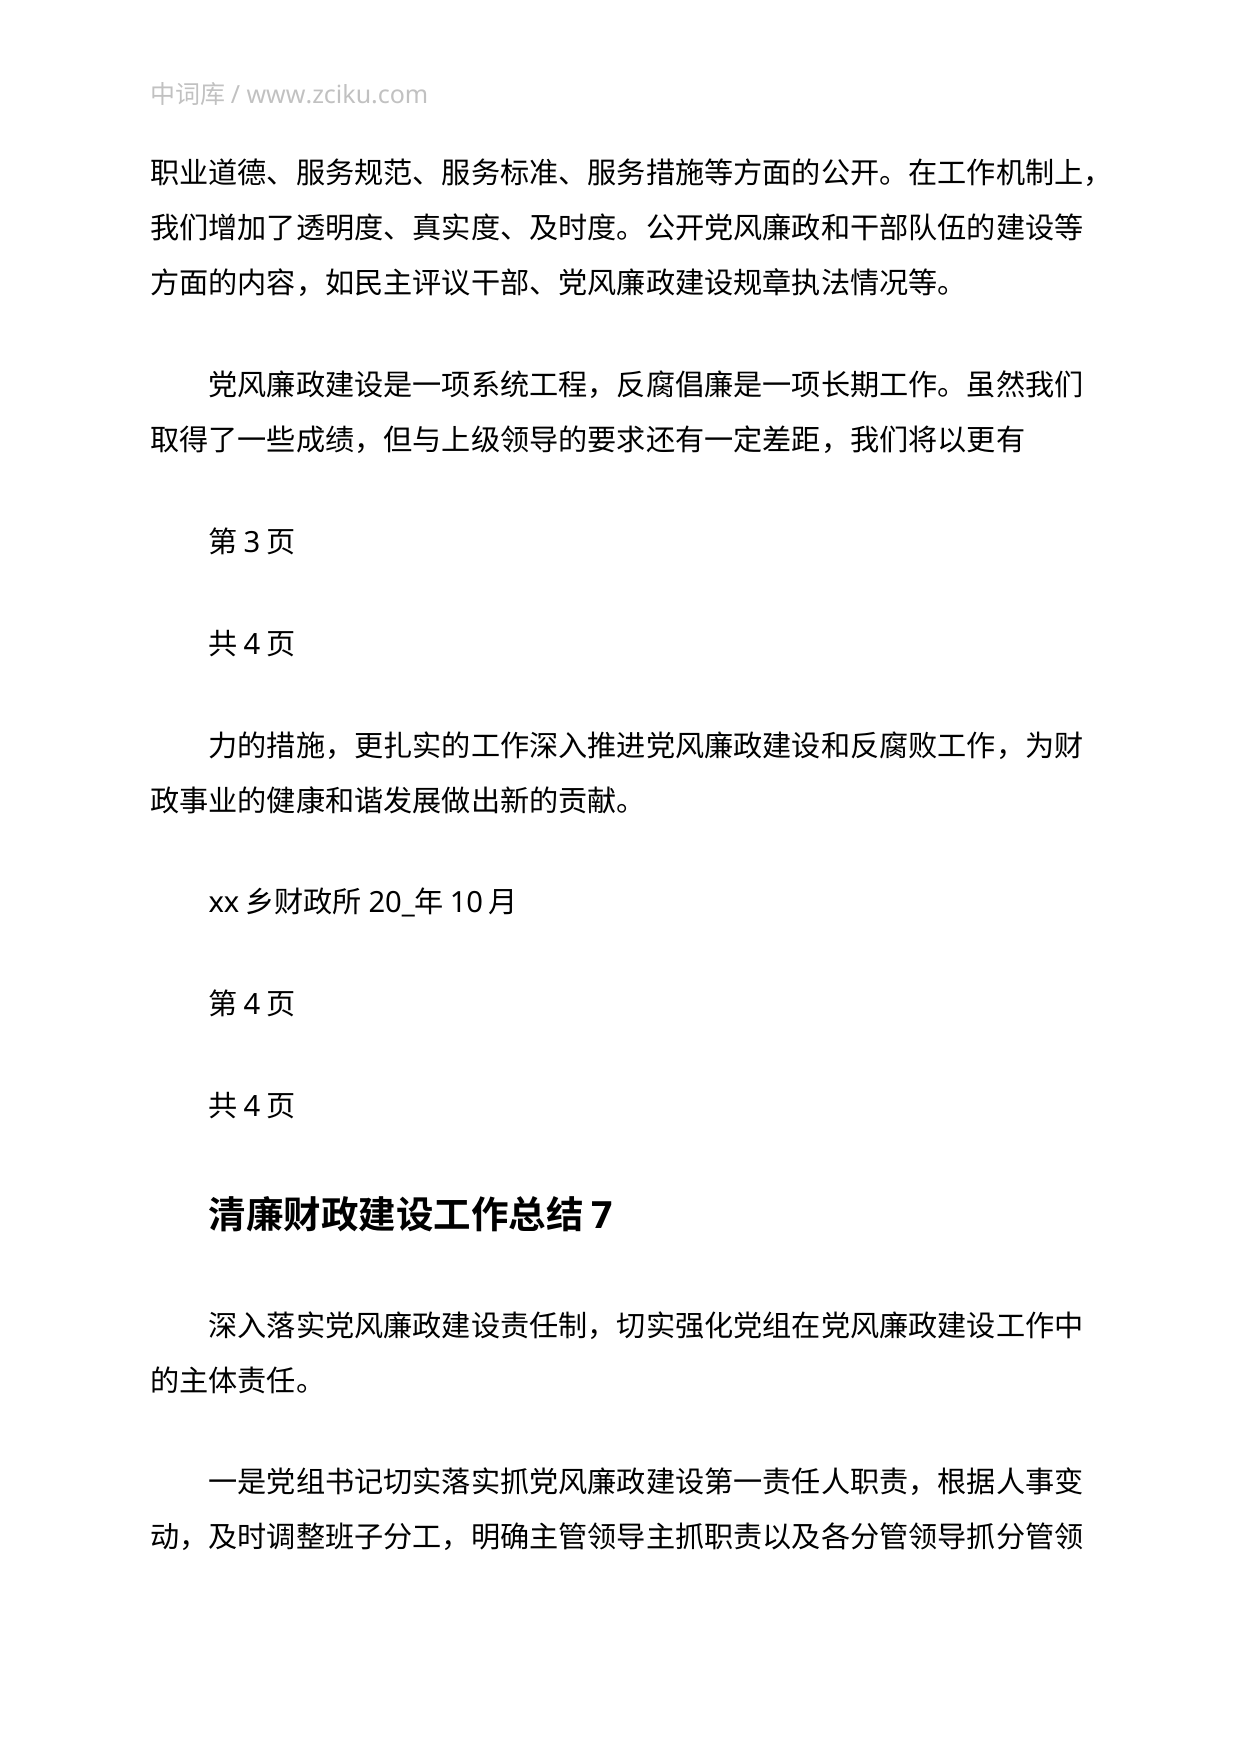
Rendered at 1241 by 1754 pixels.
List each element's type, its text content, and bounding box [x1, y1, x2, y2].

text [150, 1459, 1090, 1556]
text 共4页 [150, 1083, 1090, 1125]
text 党风廉政建设是一项系统工程，反腐倡廉是一项长期工作。虽然我们取得了一些成绩，但与上级领导的要求还有一定差距，我们将以更有 [150, 362, 1090, 459]
text 力的措施，更扎实的工作深入推进党风廉政建设和反腐败工作，为财政事业的健康和谐发展做出新的贡献。 [150, 722, 1090, 819]
text 共4页 [150, 620, 1090, 663]
text xx乡财政所 20_年10月 [150, 879, 1090, 921]
text 第3页 [150, 518, 1090, 561]
text 清廉财政建设工作总结7 [150, 1185, 1090, 1239]
text 第4页 [150, 981, 1090, 1023]
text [150, 150, 1090, 302]
text 深入落实党风廉政建设责任制，切实强化党组在党风廉政建设工作中的主体责任。 [150, 1302, 1090, 1399]
